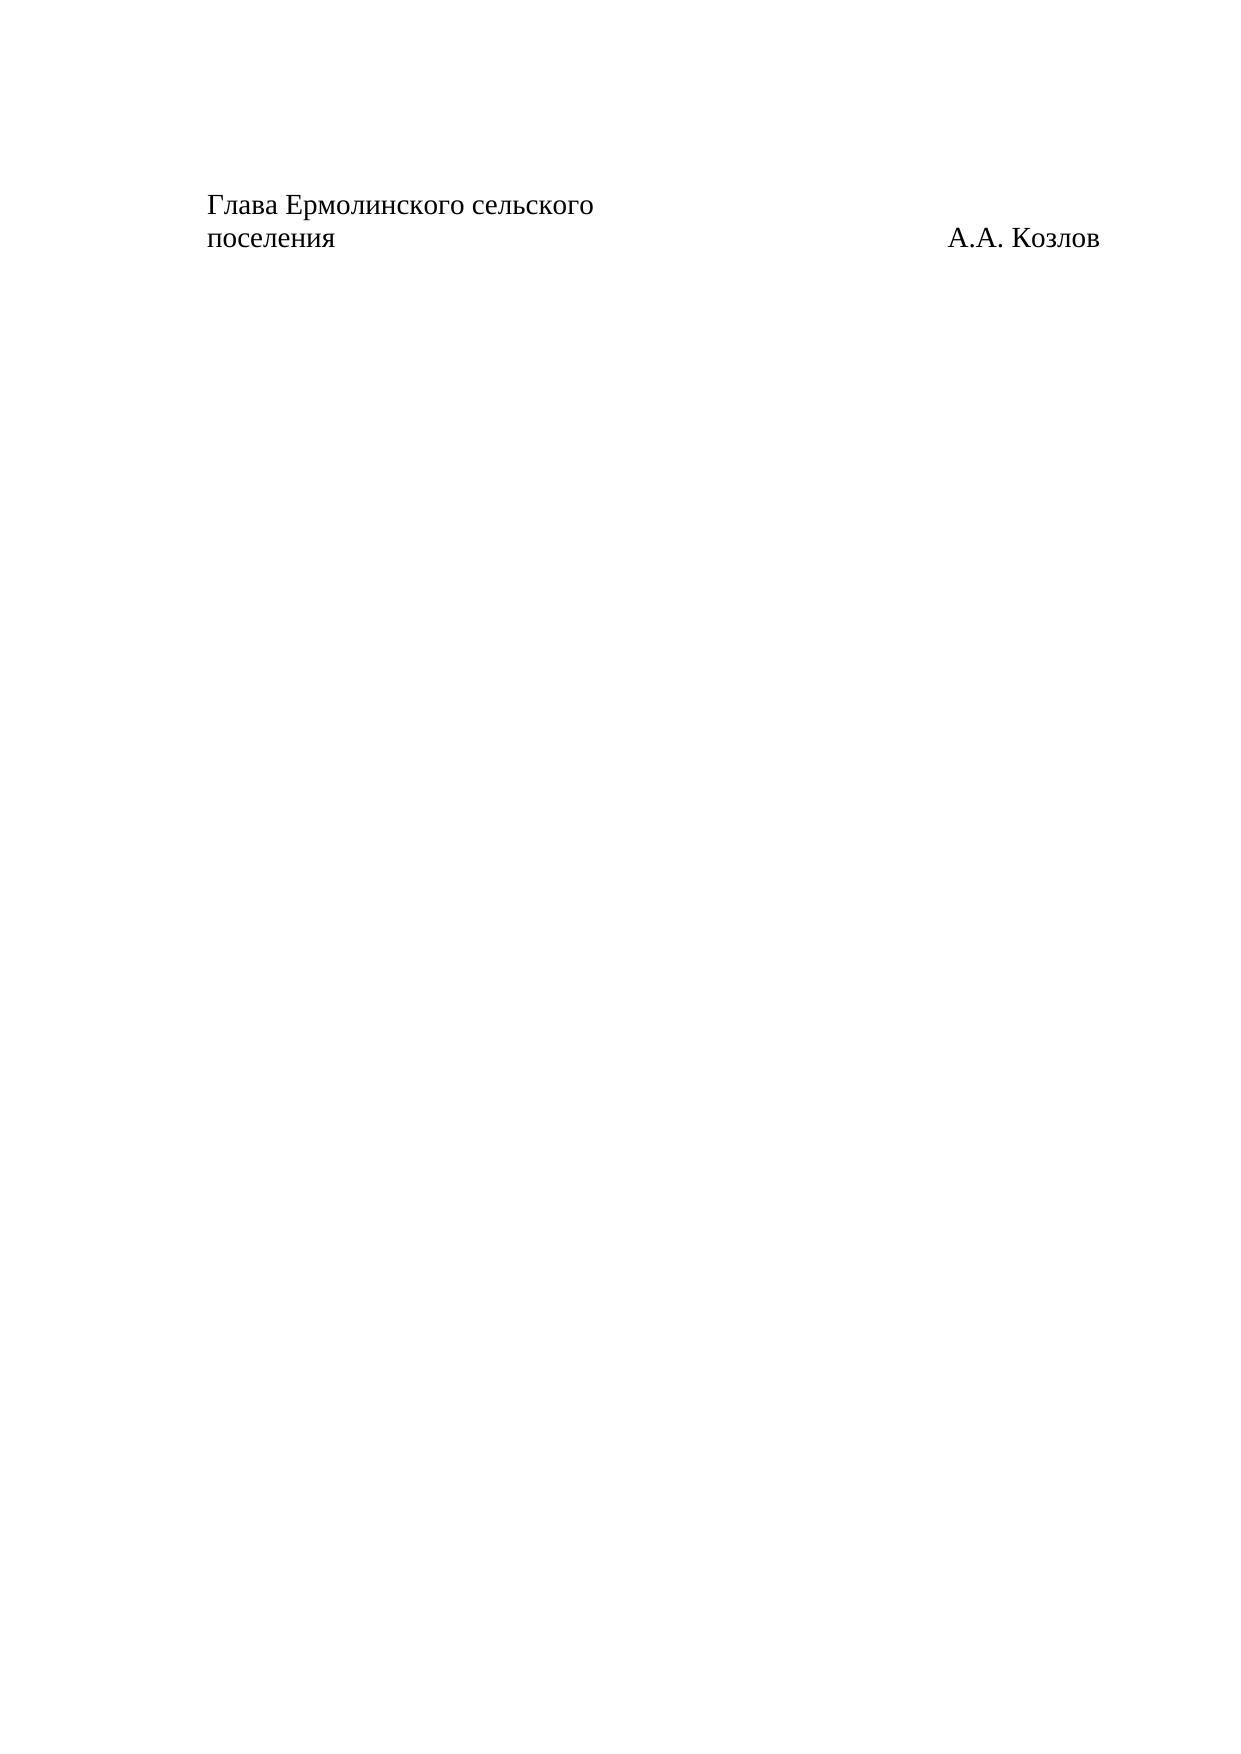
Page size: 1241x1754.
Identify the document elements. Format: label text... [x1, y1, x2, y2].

text Глава Ермолинского сельского [207, 187, 1181, 220]
text поселения А.А. Козлов [207, 220, 1181, 254]
